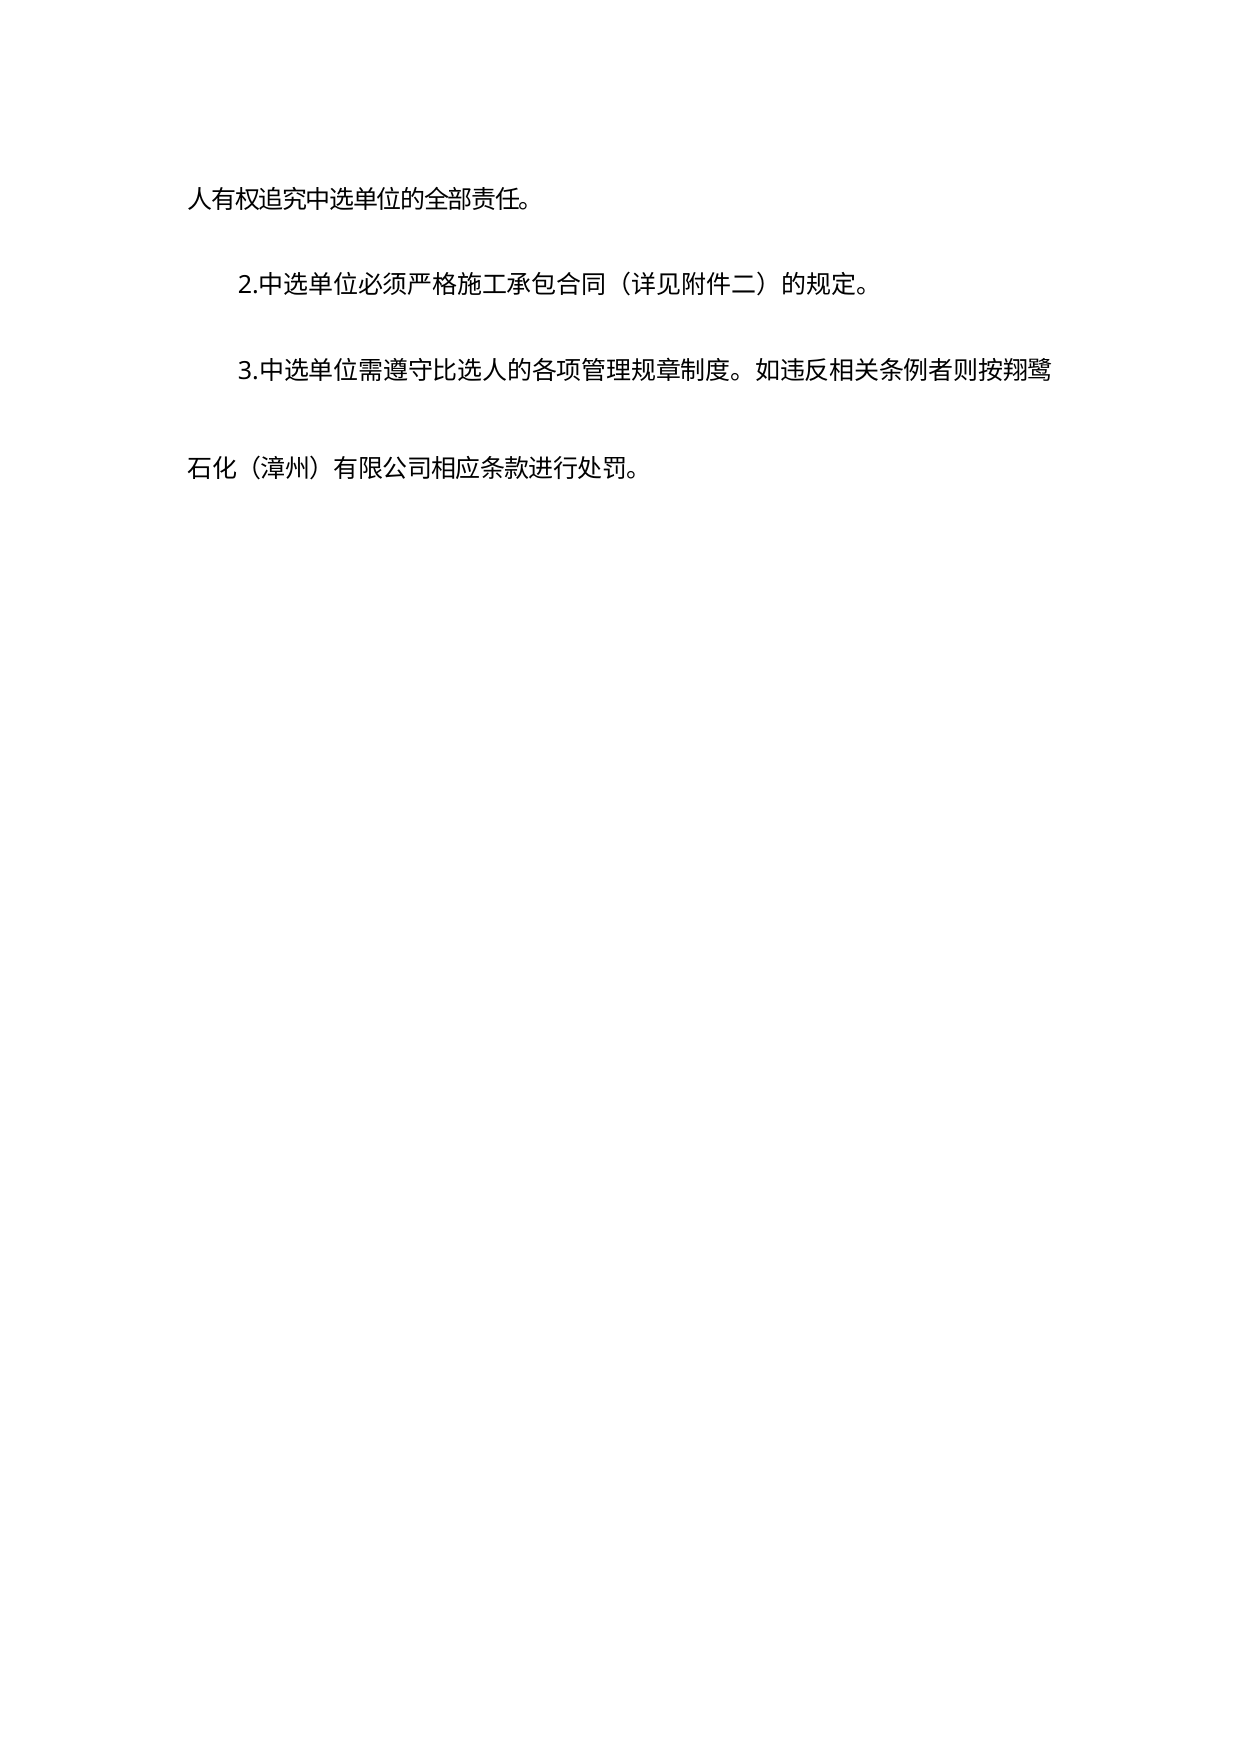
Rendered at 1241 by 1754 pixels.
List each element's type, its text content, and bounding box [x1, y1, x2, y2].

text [187, 165, 1054, 230]
text 3.中选单位需遵守比选人的各项管理规章制度。如违反相关条例者则按翔鹭石化（漳州）有限公司相应条款进行处罚。 [187, 336, 1054, 499]
text 2.中选单位必须严格施工承包合同（详见附件二）的规定。 [187, 251, 1054, 316]
